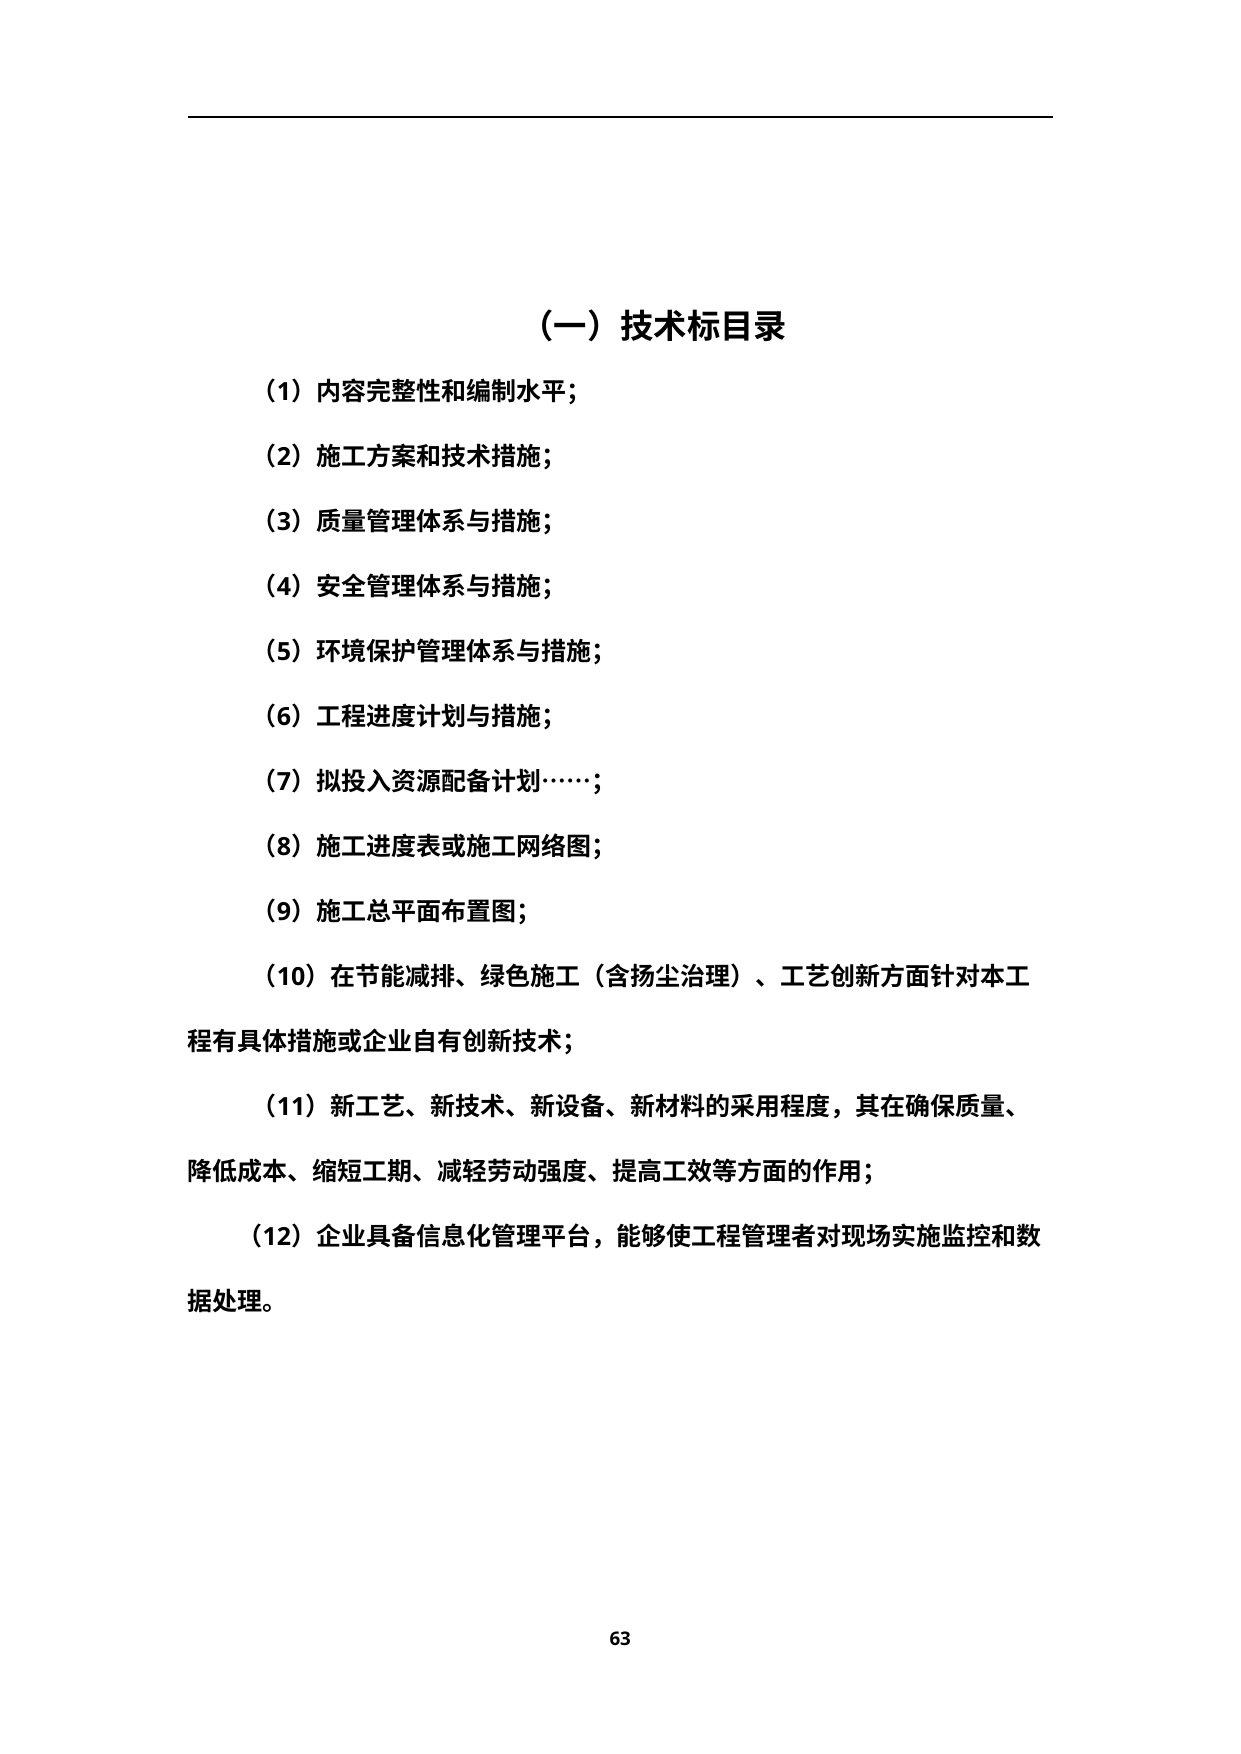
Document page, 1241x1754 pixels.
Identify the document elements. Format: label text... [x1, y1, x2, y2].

text （1）内容完整性和编制水平； [187, 357, 1053, 422]
text （8）施工进度表或施工网络图； [187, 812, 1053, 877]
text （12）企业具备信息化管理平台，能够使工程管理者对现场实施监控和数据处理。 [187, 1202, 1053, 1332]
text （2）施工方案和技术措施； [187, 422, 1053, 487]
text （10）在节能减排、绿色施工（含扬尘治理）、工艺创新方面针对本工程有具体措施或企业自有创新技术； [187, 942, 1053, 1072]
text （3）质量管理体系与措施； [187, 487, 1053, 552]
text （7）拟投入资源配备计划……； [187, 747, 1053, 812]
text （9）施工总平面布置图； [187, 877, 1053, 942]
text （一）技术标目录 [187, 292, 1053, 357]
text （4）安全管理体系与措施； [187, 552, 1053, 617]
text （5）环境保护管理体系与措施； [187, 617, 1053, 682]
text （6）工程进度计划与措施； [187, 682, 1053, 747]
text （11）新工艺、新技术、新设备、新材料的采用程度，其在确保质量、降低成本、缩短工期、减轻劳动强度、提高工效等方面的作用； [187, 1072, 1053, 1202]
